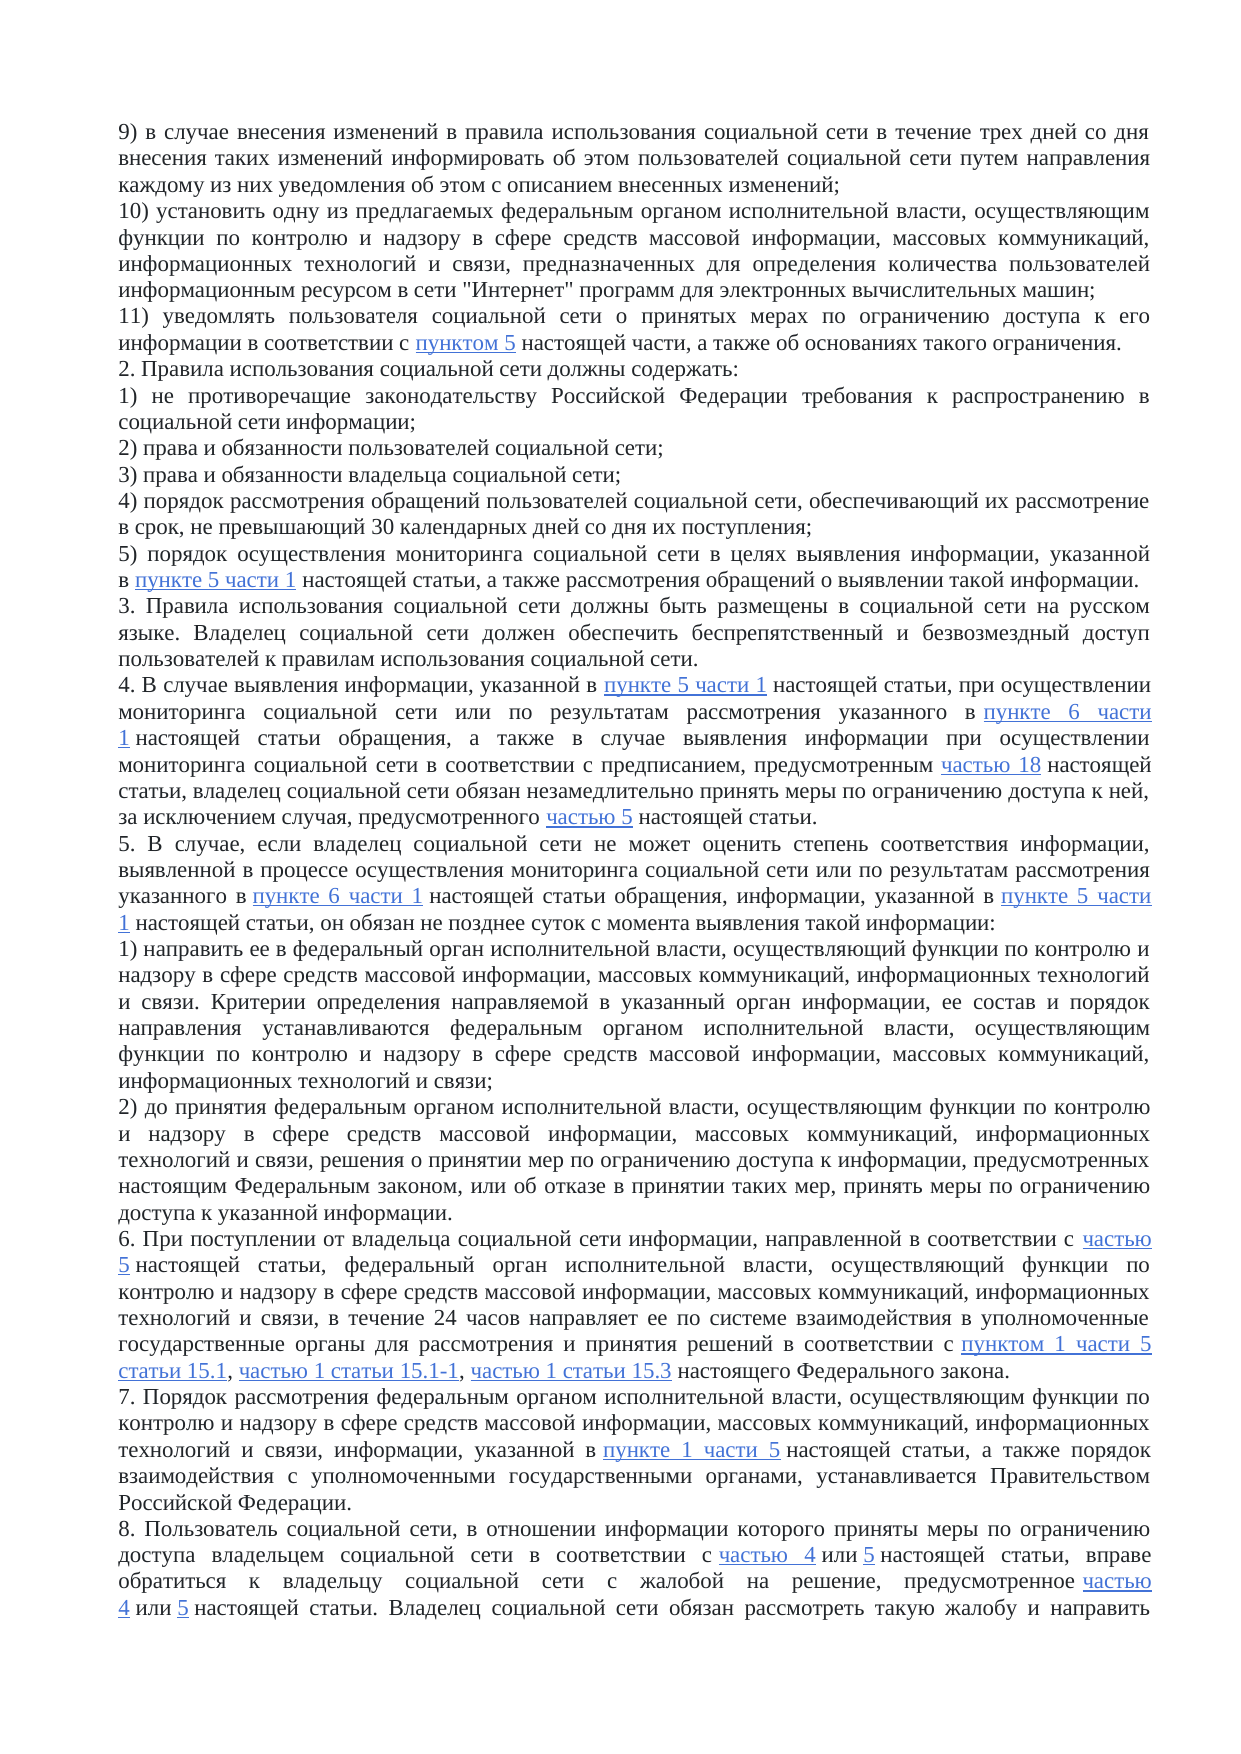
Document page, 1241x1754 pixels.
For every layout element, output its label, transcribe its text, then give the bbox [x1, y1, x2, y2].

text 4. В случае выявления информации, указанной в пункте 5 части 1 настоящей статьи, при осуществлении мониторинга социальной сети или по результатам рассмотрения указанного в пункте 6 части 1 настоящей статьи обращения, а также в случае выявления информации при осуществлении мониторинга социальной сети в соответствии с предписанием, предусмотренным частью 18 настоящей статьи, владелец социальной сети обязан незамедлительно принять меры по ограничению доступа к ней, за исключением случая, предусмотренного частью 5 настоящей статьи. [118, 672, 1152, 830]
text 7. Порядок рассмотрения федеральным органом исполнительной власти, осуществляющим функции по контролю и надзору в сфере средств массовой информации, массовых коммуникаций, информационных технологий и связи, информации, указанной в пункте 1 части 5 настоящей статьи, а также порядок взаимодействия с уполномоченными государственными органами, устанавливается Правительством Российской Федерации. [118, 1383, 1152, 1515]
text 4) порядок рассмотрения обращений пользователей социальной сети, обеспечивающий их рассмотрение в срок, не превышающий 30 календарных дней со дня их поступления; [118, 487, 1152, 540]
text 5. В случае, если владелец социальной сети не может оценить степень соответствия информации, выявленной в процессе осуществления мониторинга социальной сети или по результатам рассмотрения указанного в пункте 6 части 1 настоящей статьи обращения, информации, указанной в пункте 5 части 1 настоящей статьи, он обязан не позднее суток с момента выявления такой информации: [118, 830, 1152, 935]
text 1) не противоречащие законодательству Российской Федерации требования к распространению в социальной сети информации; [118, 382, 1152, 434]
text 5) порядок осуществления мониторинга социальной сети в целях выявления информации, указанной в пункте 5 части 1 настоящей статьи, а также рассмотрения обращений о выявлении такой информации. [118, 540, 1152, 592]
text 2. Правила использования социальной сети должны содержать: [118, 355, 1152, 382]
text 3. Правила использования социальной сети должны быть размещены в социальной сети на русском языке. Владелец социальной сети должен обеспечить беспрепятственный и безвозмездный доступ пользователей к правилам использования социальной сети. [118, 592, 1152, 672]
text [118, 1515, 1152, 1620]
text 9) в случае внесения изменений в правила использования социальной сети в течение трех дней со дня внесения таких изменений информировать об этом пользователей социальной сети путем направления каждому из них уведомления об этом с описанием внесенных изменений; [118, 118, 1152, 197]
text 11) уведомлять пользователя социальной сети о принятых мерах по ограничению доступа к его информации в соответствии с пунктом 5 настоящей части, а также об основаниях такого ограничения. [118, 303, 1152, 355]
text 2) права и обязанности пользователей социальной сети; [118, 434, 1152, 461]
text 2) до принятия федеральным органом исполнительной власти, осуществляющим функции по контролю и надзору в сфере средств массовой информации, массовых коммуникаций, информационных технологий и связи, решения о принятии мер по ограничению доступа к информации, предусмотренных настоящим Федеральным законом, или об отказе в принятии таких мер, принять меры по ограничению доступа к указанной информации. [118, 1093, 1152, 1225]
text 10) установить одну из предлагаемых федеральным органом исполнительной власти, осуществляющим функции по контролю и надзору в сфере средств массовой информации, массовых коммуникаций, информационных технологий и связи, предназначенных для определения количества пользователей информационным ресурсом в сети "Интернет" программ для электронных вычислительных машин; [118, 197, 1152, 303]
text 1) направить ее в федеральный орган исполнительной власти, осуществляющий функции по контролю и надзору в сфере средств массовой информации, массовых коммуникаций, информационных технологий и связи. Критерии определения направляемой в указанный орган информации, ее состав и порядок направления устанавливаются федеральным органом исполнительной власти, осуществляющим функции по контролю и надзору в сфере средств массовой информации, массовых коммуникаций, информационных технологий и связи; [118, 935, 1152, 1093]
text 3) права и обязанности владельца социальной сети; [118, 461, 1152, 487]
text 6. При поступлении от владельца социальной сети информации, направленной в соответствии с частью 5 настоящей статьи, федеральный орган исполнительной власти, осуществляющий функции по контролю и надзору в сфере средств массовой информации, массовых коммуникаций, информационных технологий и связи, в течение 24 часов направляет ее по системе взаимодействия в уполномоченные государственные органы для рассмотрения и принятия решений в соответствии с пунктом 1 части 5 статьи 15.1, частью 1 статьи 15.1-1, частью 1 статьи 15.3 настоящего Федерального закона. [118, 1225, 1152, 1383]
